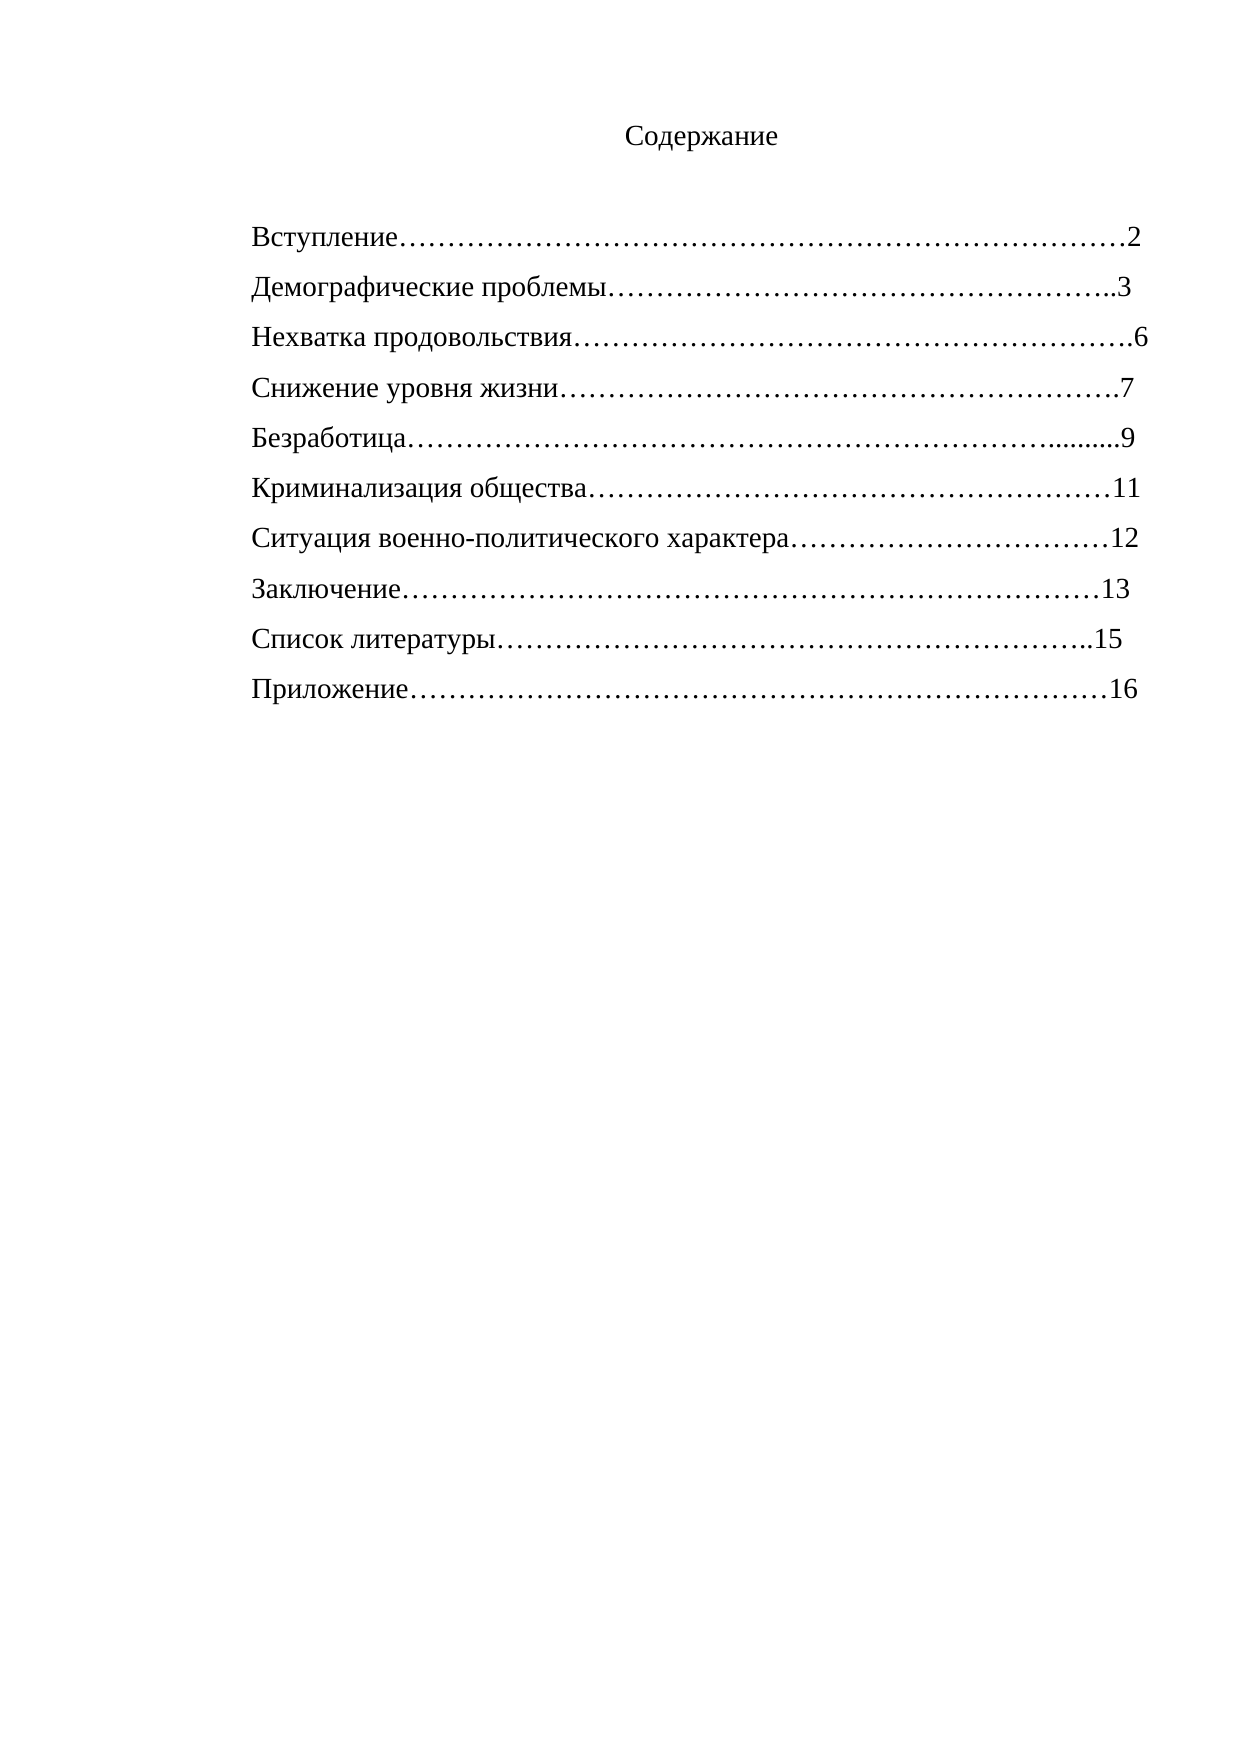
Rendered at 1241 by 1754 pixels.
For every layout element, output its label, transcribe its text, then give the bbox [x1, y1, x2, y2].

text Криминализация общества………………………………………………11 [177, 470, 1152, 504]
text Заключение………………………………………………………………13 [177, 571, 1152, 604]
text Снижение уровня жизни………………………………………………….7 [177, 370, 1152, 403]
text Безработица…………………………………………………………..........9 [177, 420, 1152, 453]
text Вступление…………………………………………………………………2 [177, 219, 1152, 252]
text Содержание [177, 118, 1152, 152]
text Демографические проблемы……………………………………………..3 [177, 269, 1152, 303]
text Список литературы……………………………………………………..15 [177, 621, 1152, 655]
text Приложение………………………………………………………………16 [177, 672, 1152, 705]
text Ситуация военно-политического характера……………………………12 [177, 521, 1152, 554]
text Нехватка продовольствия………………………………………………….6 [177, 319, 1152, 353]
